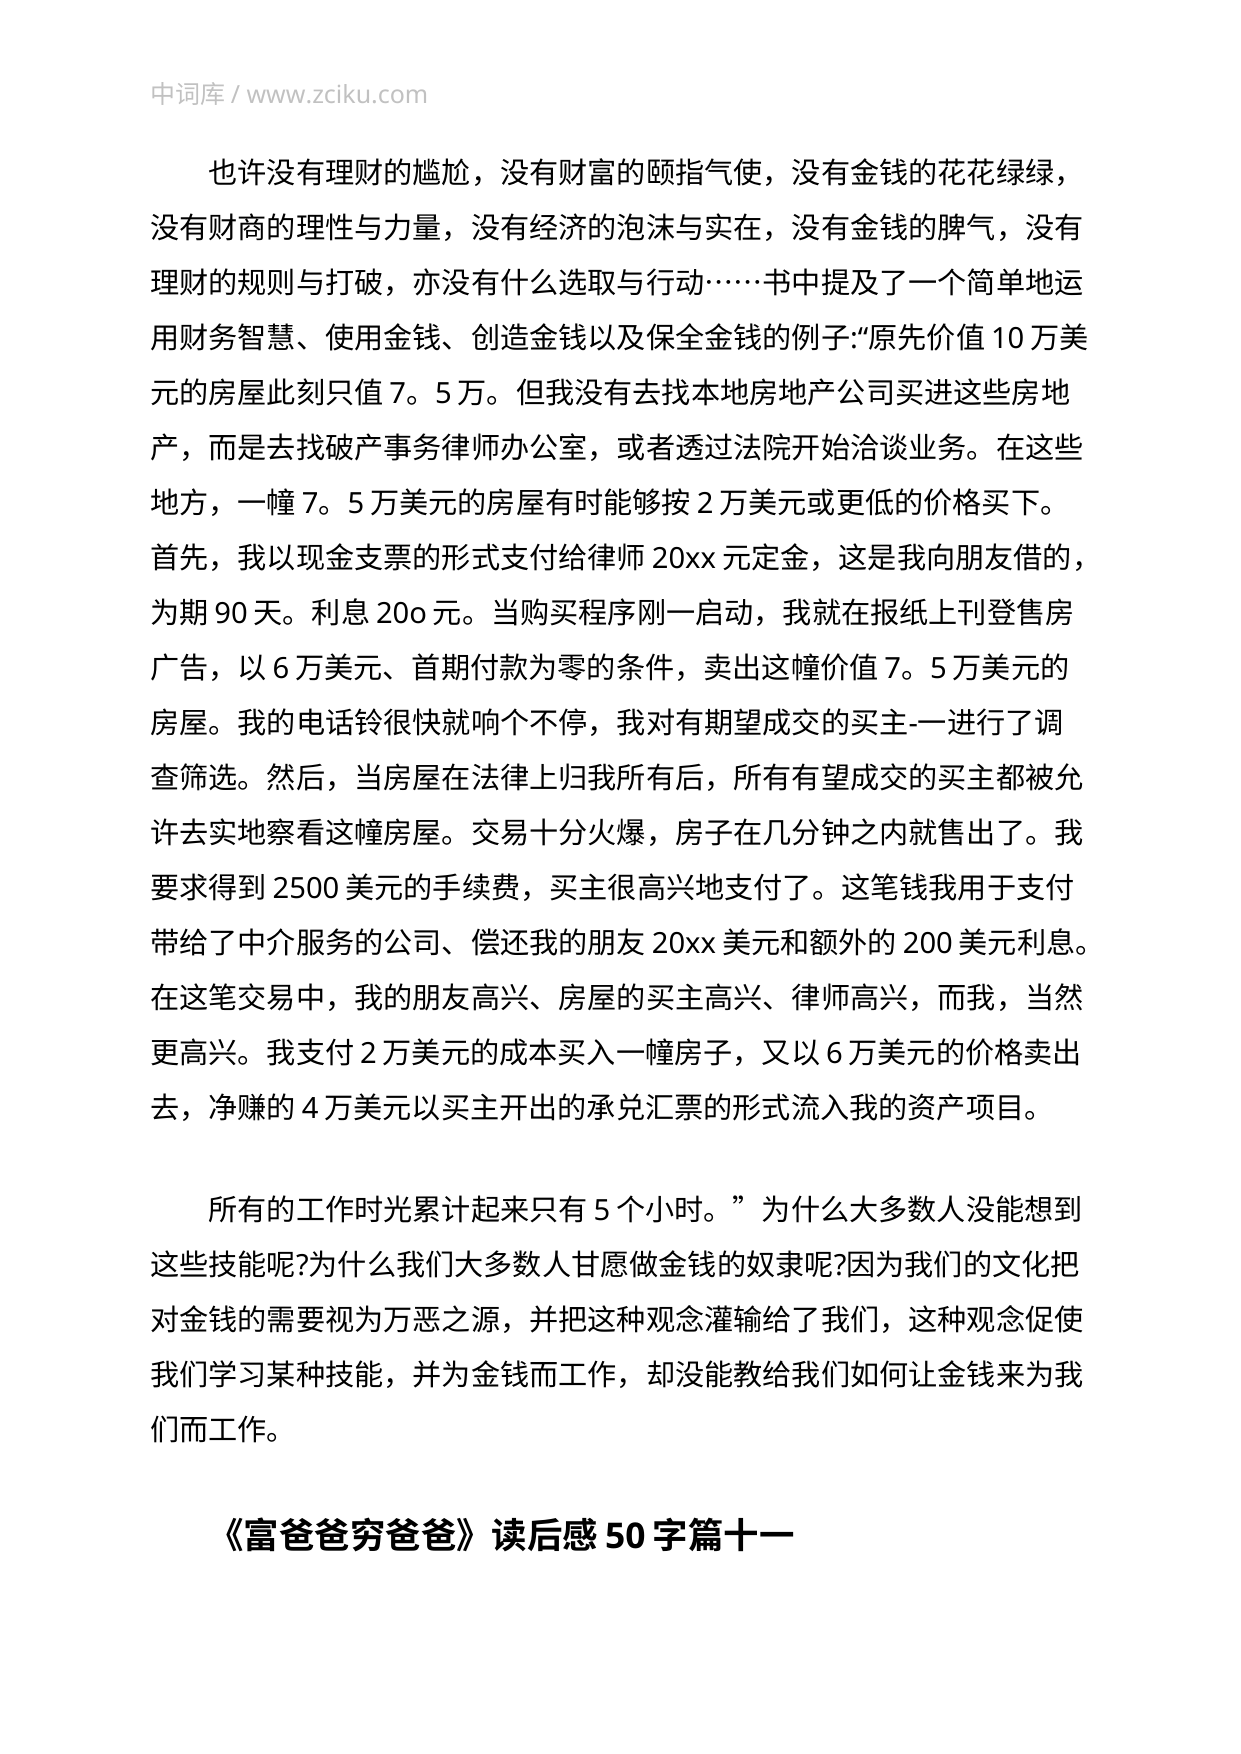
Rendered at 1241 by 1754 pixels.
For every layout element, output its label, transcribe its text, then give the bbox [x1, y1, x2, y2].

text 《富爸爸穷爸爸》读后感50字篇十一 [150, 1508, 1090, 1559]
text 所有的工作时光累计起来只有5个小时。”为什么大多数人没能想到这些技能呢?为什么我们大多数人甘愿做金钱的奴隶呢?因为我们的文化把对金钱的需要视为万恶之源，并把这种观念灌输给了我们，这种观念促使我们学习某种技能，并为金钱而工作，却没能教给我们如何让金钱来为我们而工作。 [150, 1186, 1090, 1448]
text 也许没有理财的尴尬，没有财富的颐指气使，没有金钱的花花绿绿，没有财商的理性与力量，没有经济的泡沫与实在，没有金钱的脾气，没有理财的规则与打破，亦没有什么选取与行动……书中提及了一个简单地运用财务智慧、使用金钱、创造金钱以及保全金钱的例子:“原先价值10万美元的房屋此刻只值7。5万。但我没有去找本地房地产公司买进这些房地产，而是去找破产事务律师办公室，或者透过法院开始洽谈业务。在这些地方，一幢7。5万美元的房屋有时能够按2万美元或更低的价格买下。首先，我以现金支票的形式支付给律师20xx元定金，这是我向朋友借的，为期90天。利息20o元。当购买程序刚一启动，我就在报纸上刊登售房广告，以6万美元、首期付款为零的条件，卖出这幢价值7。5万美元的房屋。我的电话铃很快就响个不停，我对有期望成交的买主-一进行了调查筛选。然后，当房屋在法律上归我所有后，所有有望成交的买主都被允许去实地察看这幢房屋。交易十分火爆，房子在几分钟之内就售出了。我要求得到2500美元的手续费，买主很高兴地支付了。这笔钱我用于支付带给了中介服务的公司、偿还我的朋友20xx美元和额外的200美元利息。在这笔交易中，我的朋友高兴、房屋的买主高兴、律师高兴，而我，当然更高兴。我支付2万美元的成本买入一幢房子，又以6万美元的价格卖出去，净赚的4万美元以买主开出的承兑汇票的形式流入我的资产项目。 [150, 150, 1090, 1127]
